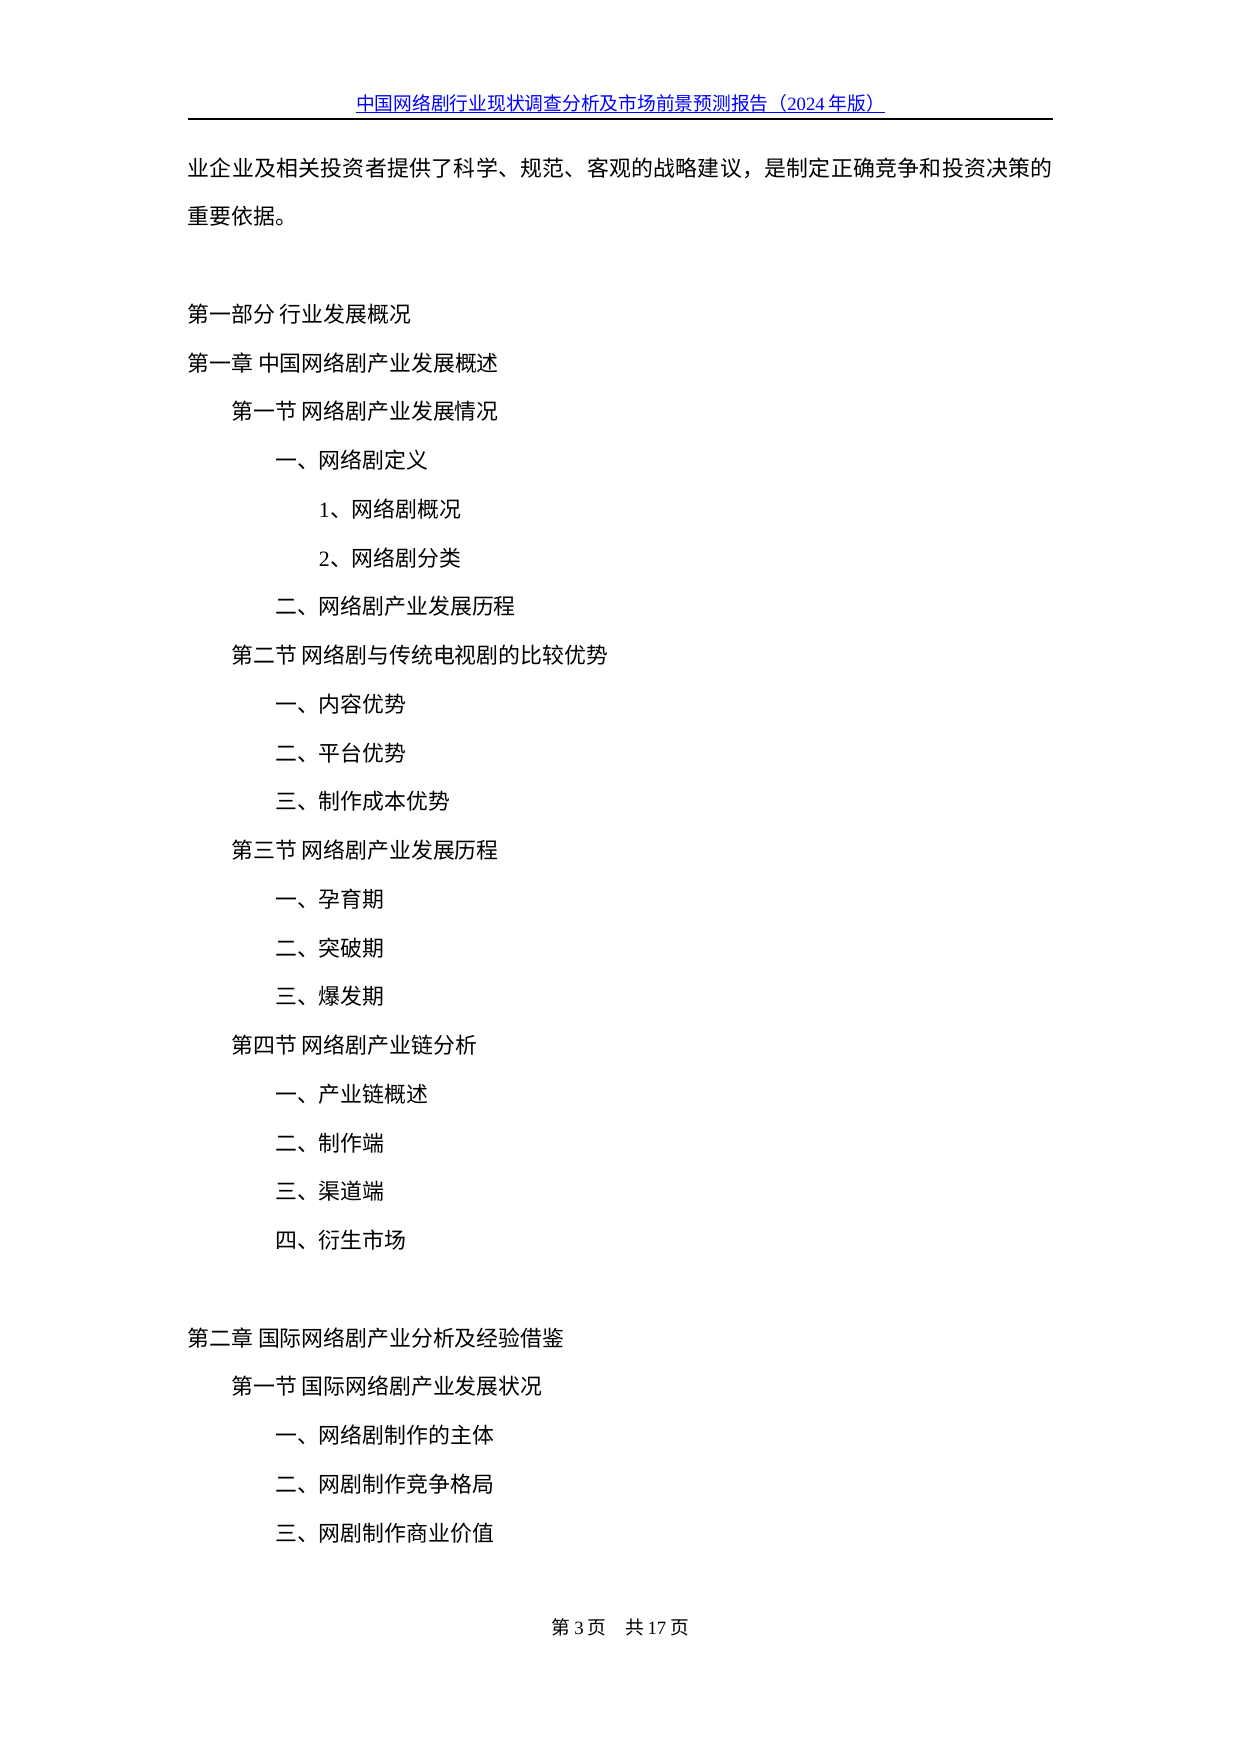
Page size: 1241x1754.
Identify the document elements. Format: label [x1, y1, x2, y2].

text [187, 150, 1053, 1548]
